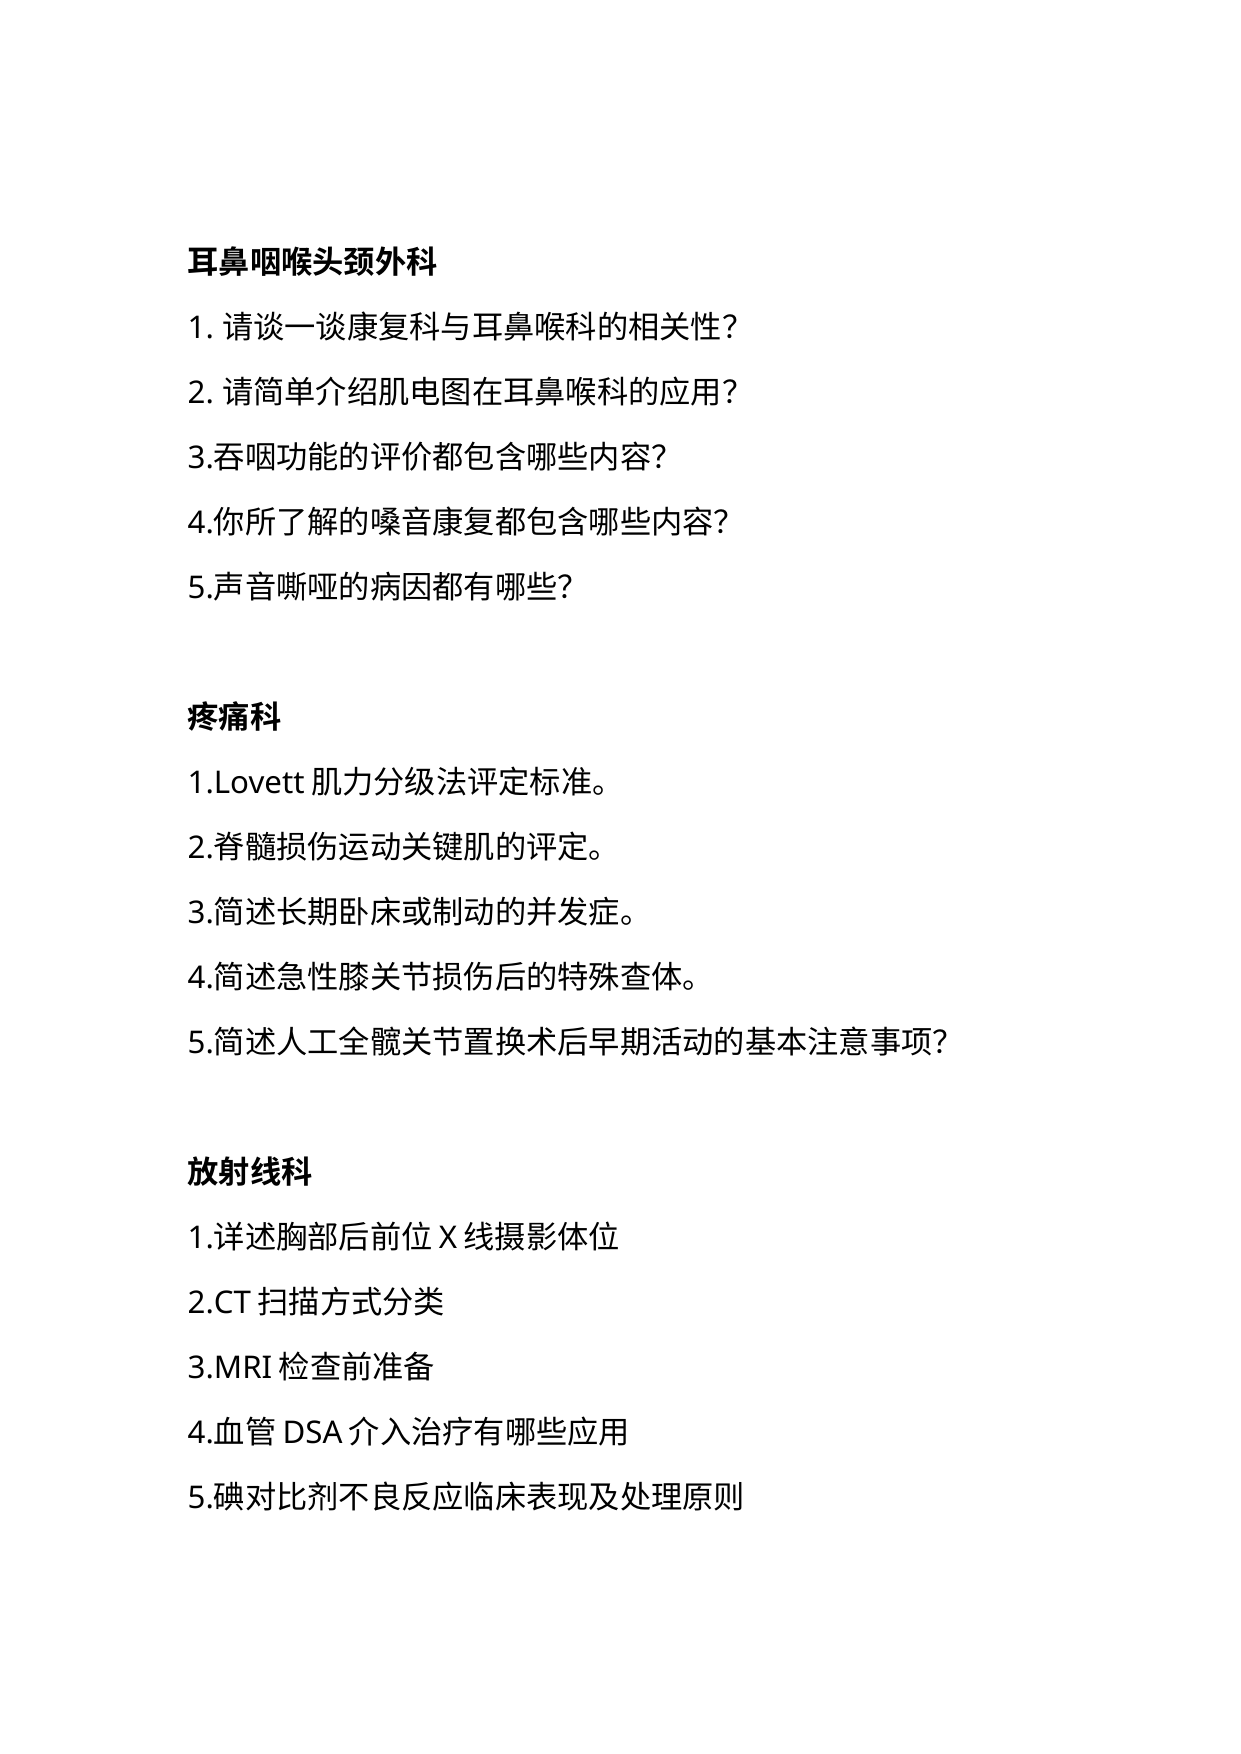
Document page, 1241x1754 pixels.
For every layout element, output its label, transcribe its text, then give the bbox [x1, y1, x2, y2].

text 疼痛科 [187, 682, 1053, 747]
text 1. 请谈一谈康复科与耳鼻喉科的相关性？ [187, 292, 1053, 357]
text 4.你所了解的嗓音康复都包含哪些内容？ [187, 487, 1053, 552]
text 5.简述人工全髋关节置换术后早期活动的基本注意事项？ [187, 1007, 1053, 1072]
text 1.Lovett肌力分级法评定标准。 [187, 747, 1053, 812]
text 3.MRI检查前准备 [187, 1332, 1053, 1397]
text 5.碘对比剂不良反应临床表现及处理原则 [187, 1462, 1053, 1527]
text 3.吞咽功能的评价都包含哪些内容？ [187, 422, 1053, 487]
text 4.简述急性膝关节损伤后的特殊查体。 [187, 942, 1053, 1007]
text 2. 请简单介绍肌电图在耳鼻喉科的应用？ [187, 357, 1053, 422]
text 耳鼻咽喉头颈外科 [187, 227, 1053, 292]
text 4.血管DSA介入治疗有哪些应用 [187, 1397, 1053, 1462]
text 2.CT扫描方式分类 [187, 1267, 1053, 1332]
text 放射线科 [187, 1137, 1053, 1202]
text 1.详述胸部后前位X线摄影体位 [187, 1202, 1053, 1267]
text 2.脊髓损伤运动关键肌的评定。 [187, 812, 1053, 877]
text 3.简述长期卧床或制动的并发症。 [187, 877, 1053, 942]
text 5.声音嘶哑的病因都有哪些？ [187, 552, 1053, 617]
